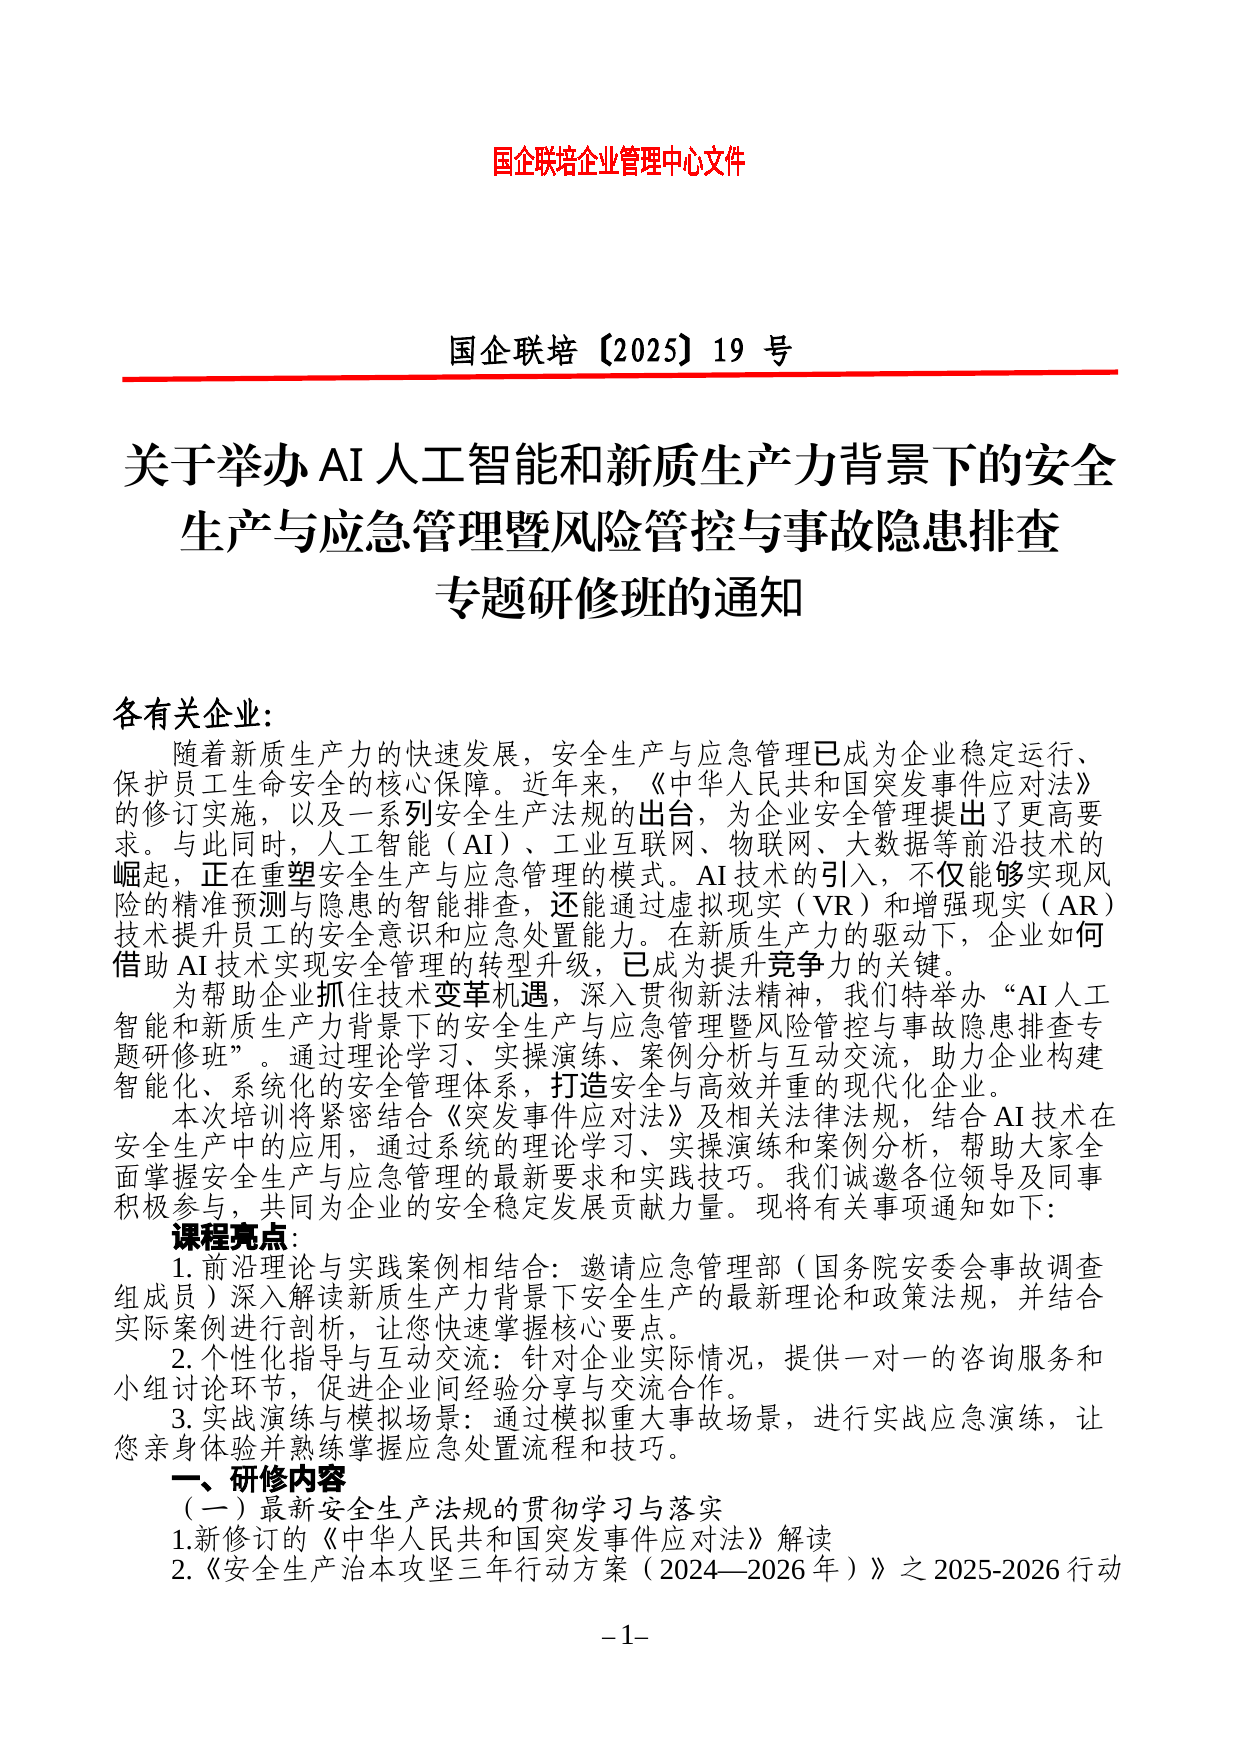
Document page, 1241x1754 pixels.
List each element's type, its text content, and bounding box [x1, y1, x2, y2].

text 2. 个性化指导与互动交流：针对企业实际情况，提供一对一的咨询服务和小组讨论环节，促进企业间经验分享与交流合作。 [112, 1344, 1128, 1404]
text 国企联培〔2025〕19 号 [134, 329, 1106, 367]
text 1.新修订的《中华人民共和国突发事件应对法》解读 [112, 1525, 1128, 1556]
text 专题研修班的通知 [112, 567, 1128, 634]
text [112, 1556, 1128, 1586]
text 随着新质生产力的快速发展，安全生产与应急管理已成为企业稳定运行、保护员工生命安全的核心保障。近年来，《中华人民共和国突发事件应对法》的修订实施，以及一系列安全生产法规的出台，为企业安全管理提出了更高要求。与此同时，人工智能（AI）、工业互联网、物联网、大数据等前沿技术的崛起，正在重塑安全生产与应急管理的模式。AI技术的引入，不仅能够实现风险的精准预测与隐患的智能排查，还能通过虚拟现实（VR）和增强现实（AR）技术提升员工的安全意识和应急处置能力。在新质生产力的驱动下，企业如何借助AI技术实现安全管理的转型升级，已成为提升竞争力的关键。 [112, 740, 1128, 982]
text 课程亮点: [112, 1223, 1128, 1253]
text （一）最新安全生产法规的贯彻学习与落实 [112, 1495, 1128, 1525]
text 各有关企业： [112, 667, 1128, 740]
text 本次培训将紧密结合《突发事件应对法》及相关法律法规，结合AI技术在安全生产中的应用，通过系统的理论学习、实操演练和案例分析，帮助大家全面掌握安全生产与应急管理的最新要求和实践技巧。我们诚邀各位领导及同事积极参与，共同为企业的安全稳定发展贡献力量。现将有关事项通知如下： [112, 1102, 1128, 1223]
text 一、研修内容 [112, 1465, 1128, 1495]
text 3. 实战演练与模拟场景：通过模拟重大事故场景，进行实战应急演练，让您亲身体验并熟练掌握应急处置流程和技巧。 [112, 1404, 1128, 1465]
text 关于举办AI人工智能和新质生产力背景下的安全生产与应急管理暨风险管控与事故隐患排查 [112, 434, 1128, 567]
text 为帮助企业抓住技术变革机遇，深入贯彻新法精神，我们特举办“AI人工智能和新质生产力背景下的安全生产与应急管理暨风险管控与事故隐患排查专题研修班”。通过理论学习、实操演练、案例分析与互动交流，助力企业构建智能化、系统化的安全管理体系，打造安全与高效并重的现代化企业。 [112, 982, 1128, 1102]
text 1. 前沿理论与实践案例相结合：邀请应急管理部（国务院安委会事故调查组成员）深入解读新质生产力背景下安全生产的最新理论和政策法规，并结合实际案例进行剖析，让您快速掌握核心要点。 [112, 1253, 1128, 1344]
